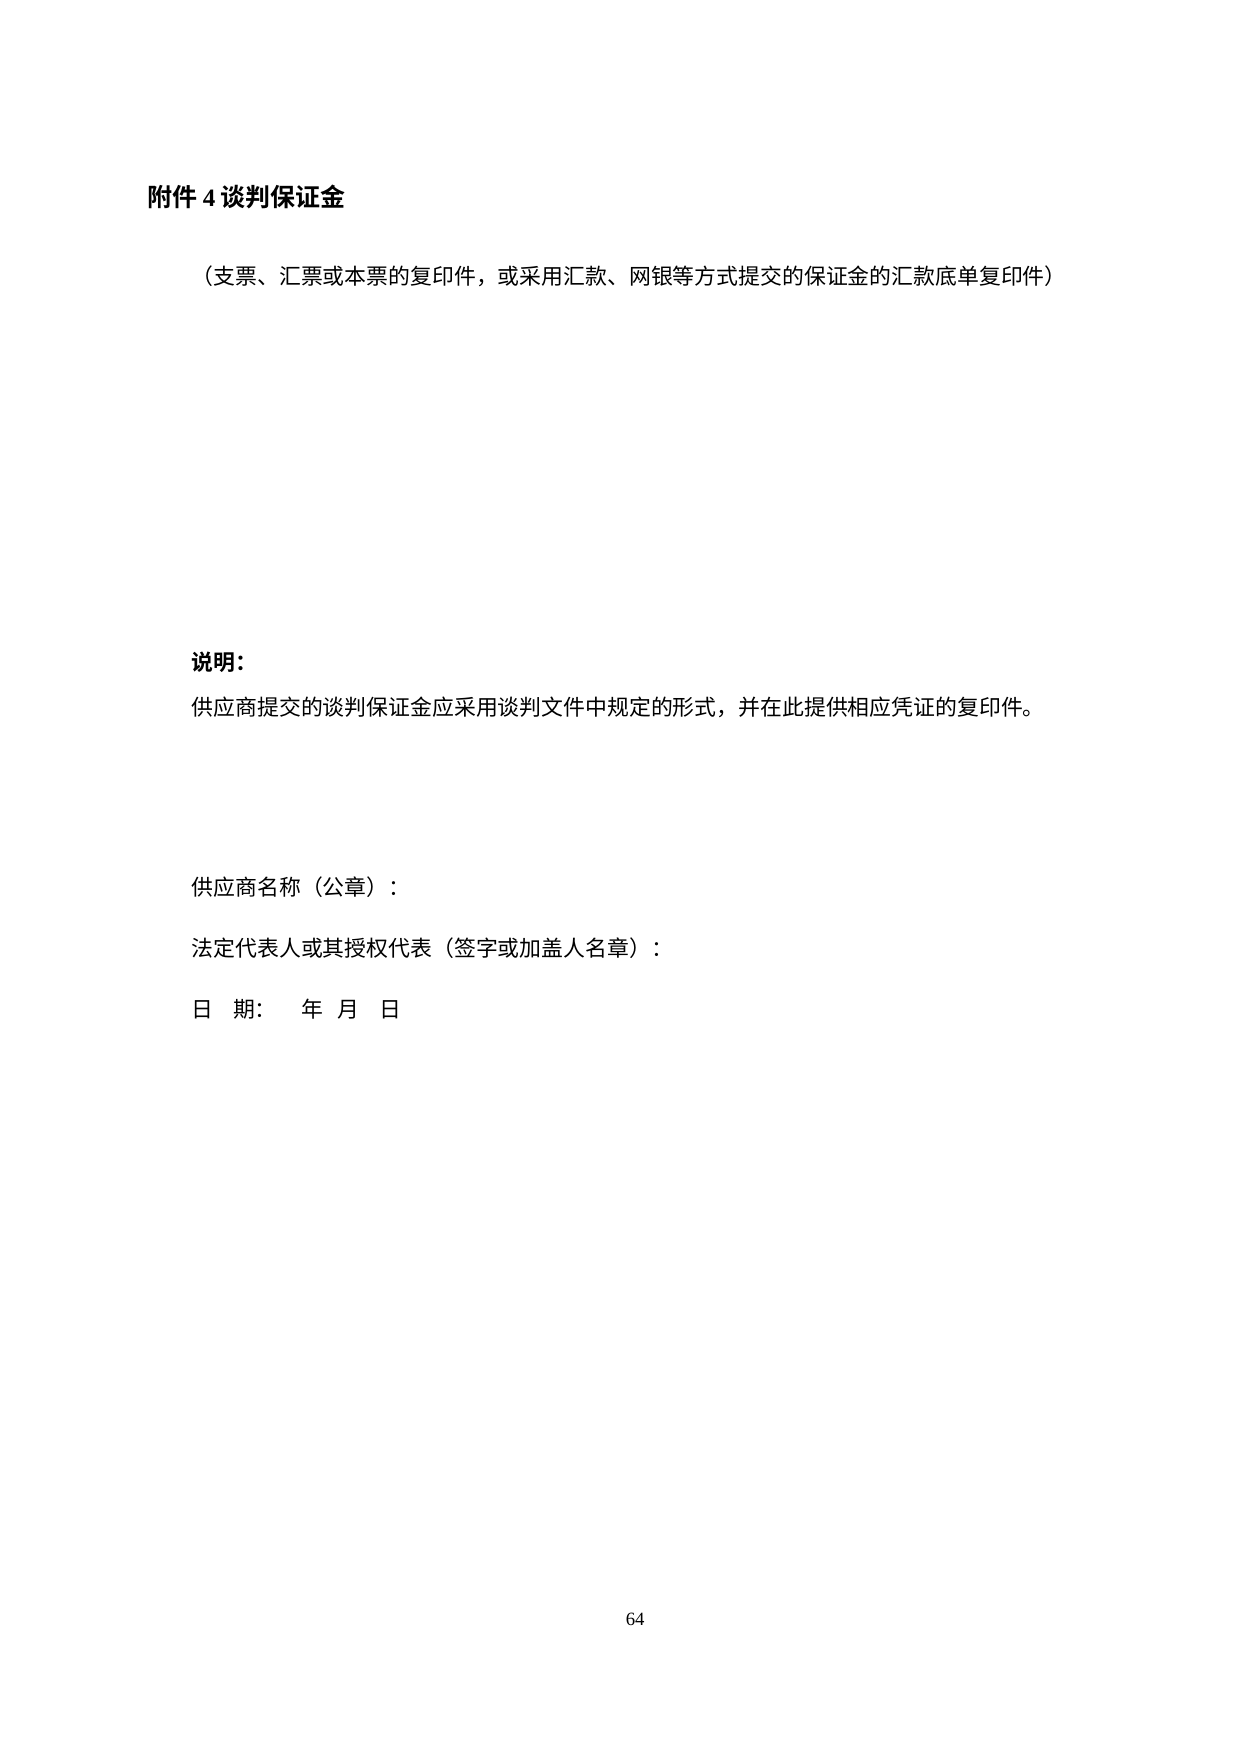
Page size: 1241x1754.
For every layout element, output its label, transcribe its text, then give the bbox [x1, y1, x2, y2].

text 供应商名称（公章）： [148, 870, 1122, 902]
text 附件4谈判保证金 [148, 163, 1122, 228]
text 法定代表人或其授权代表（签字或加盖人名章）： [148, 931, 1122, 963]
text 日 期： 年 月 日 [148, 991, 1122, 1024]
text 供应商提交的谈判保证金应采用谈判文件中规定的形式，并在此提供相应凭证的复印件。 [148, 689, 1122, 722]
text （支票、汇票或本票的复印件，或采用汇款、网银等方式提交的保证金的汇款底单复印件） [148, 258, 1122, 291]
text 说明： [148, 644, 1122, 677]
